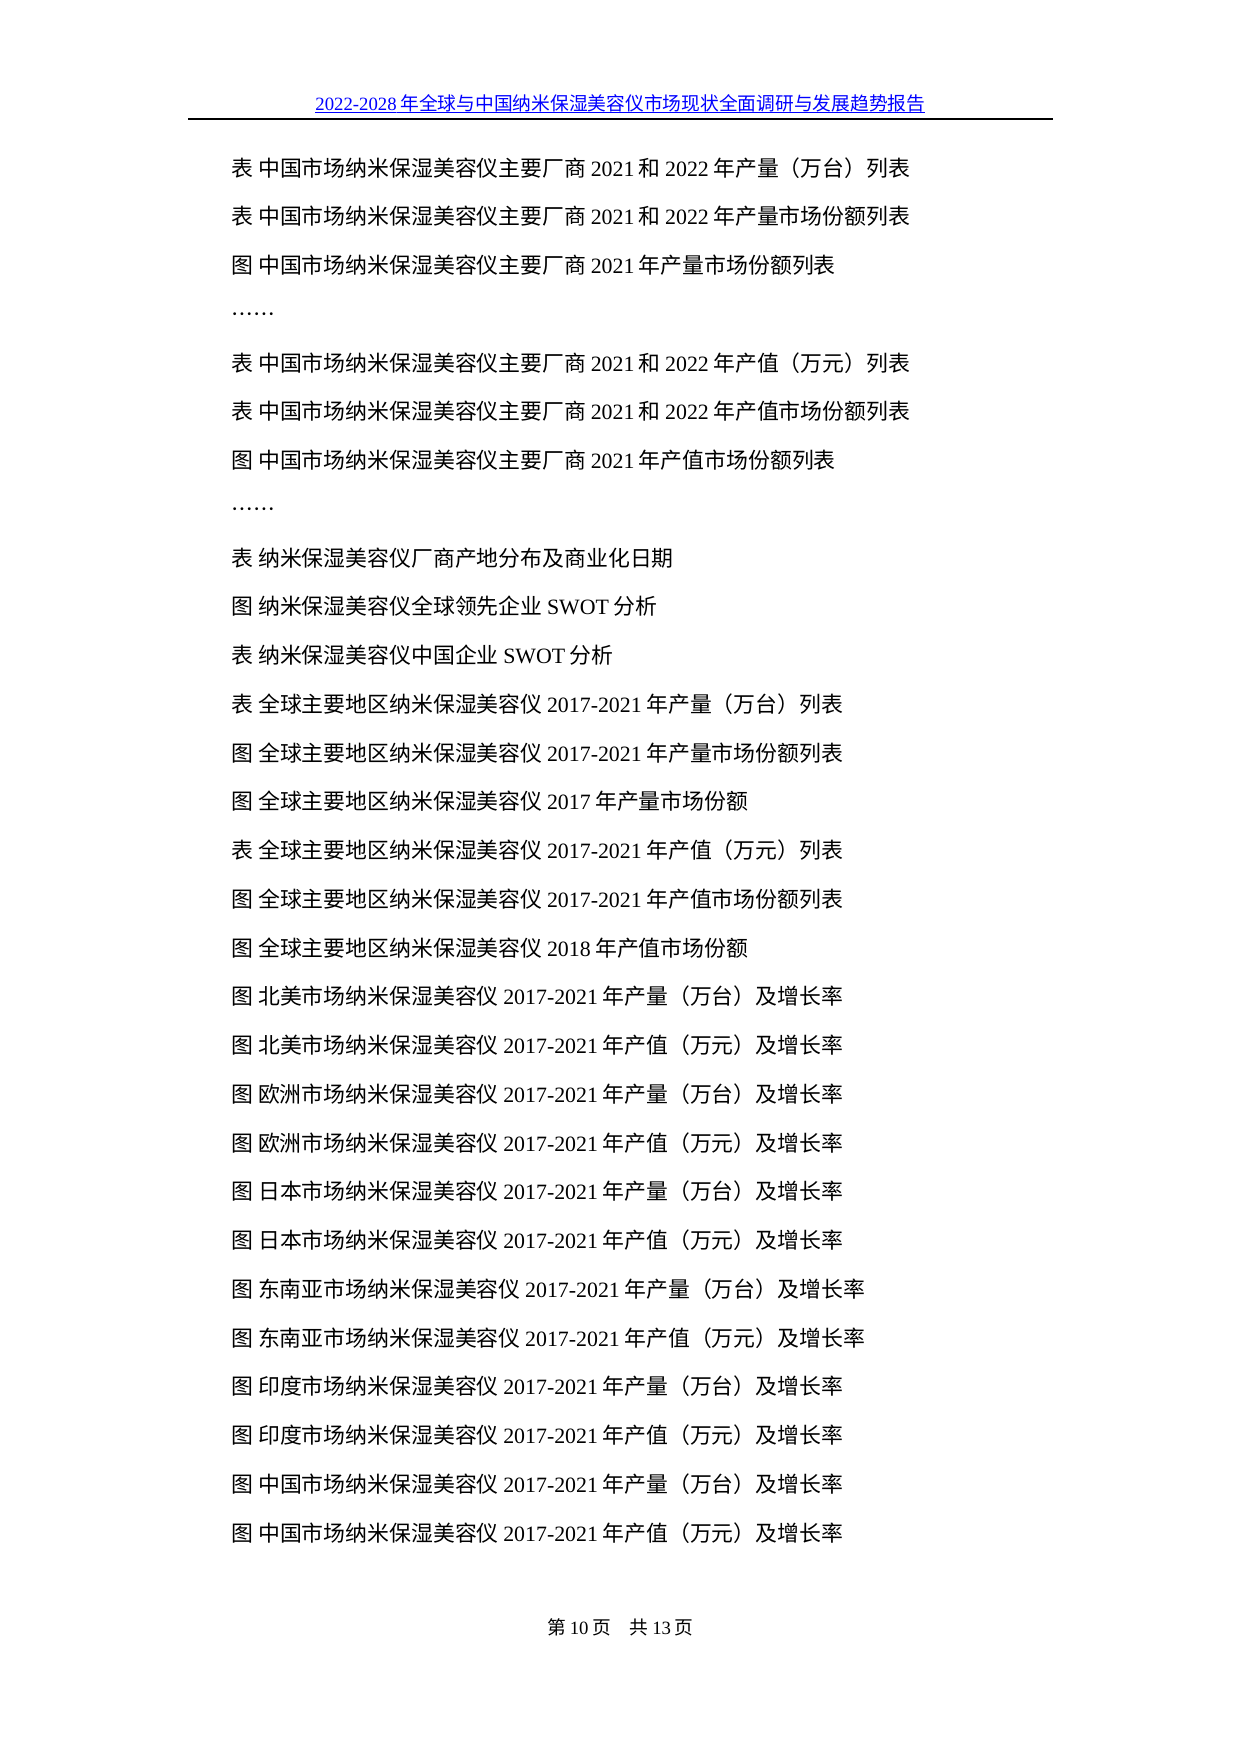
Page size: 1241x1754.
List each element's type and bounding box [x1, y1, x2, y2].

text [187, 150, 1053, 1548]
